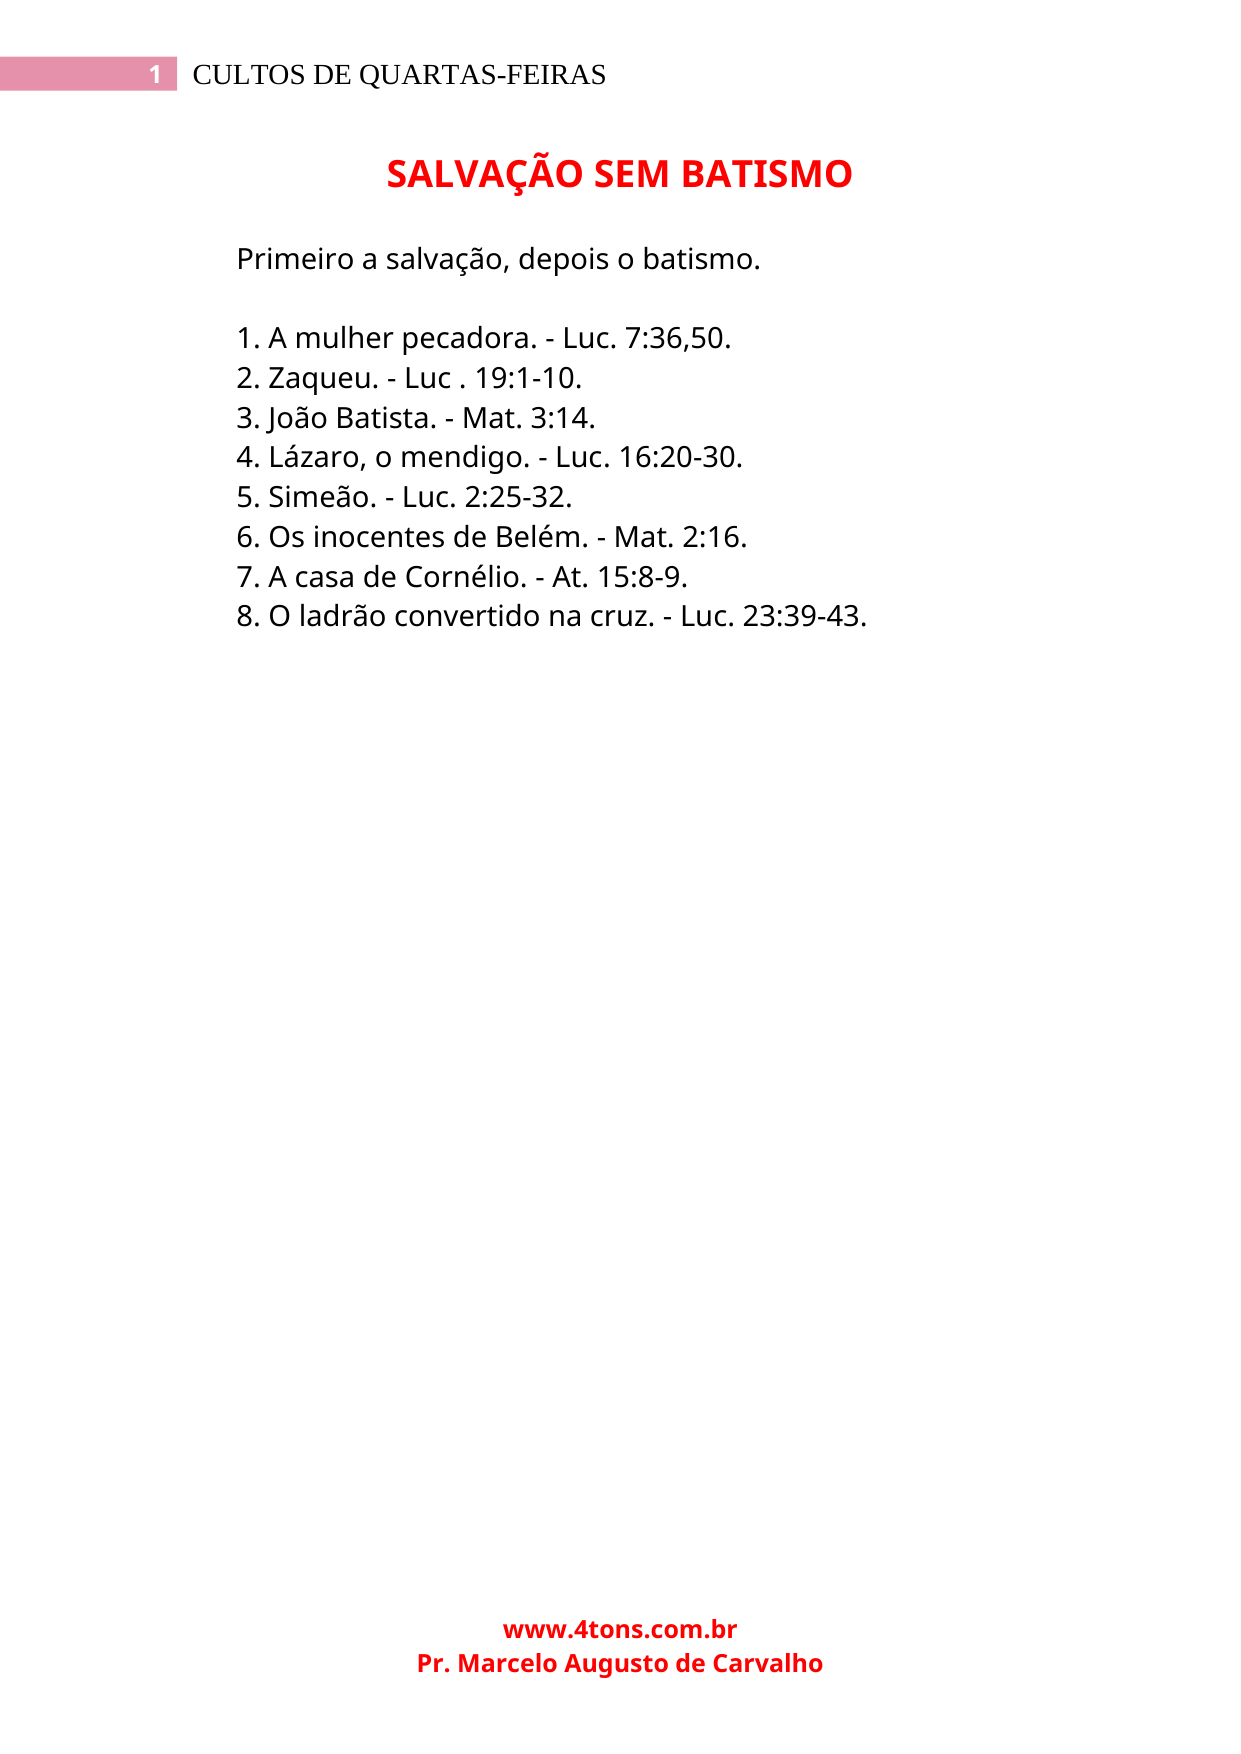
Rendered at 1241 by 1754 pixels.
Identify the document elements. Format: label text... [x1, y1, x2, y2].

text 6. Os inocentes de Belém. - Mat. 2:16. [177, 516, 1063, 556]
text 1. A mulher pecadora. - Luc. 7:36,50. [177, 318, 1063, 357]
text Primeiro a salvação, depois o batismo. [177, 238, 1063, 278]
text 8. O ladrão convertido na cruz. - Luc. 23:39-43. [177, 596, 1063, 635]
text 4. Lázaro, o mendigo. - Luc. 16:20-30. [177, 437, 1063, 476]
text 2. Zaqueu. - Luc . 19:1-10. [177, 357, 1063, 397]
text 3. João Batista. - Mat. 3:14. [177, 397, 1063, 437]
text SALVAÇÃO SEM BATISMO [177, 148, 1063, 199]
text 7. A casa de Cornélio. - At. 15:8-9. [177, 556, 1063, 596]
text 5. Simeão. - Luc. 2:25-32. [177, 476, 1063, 516]
